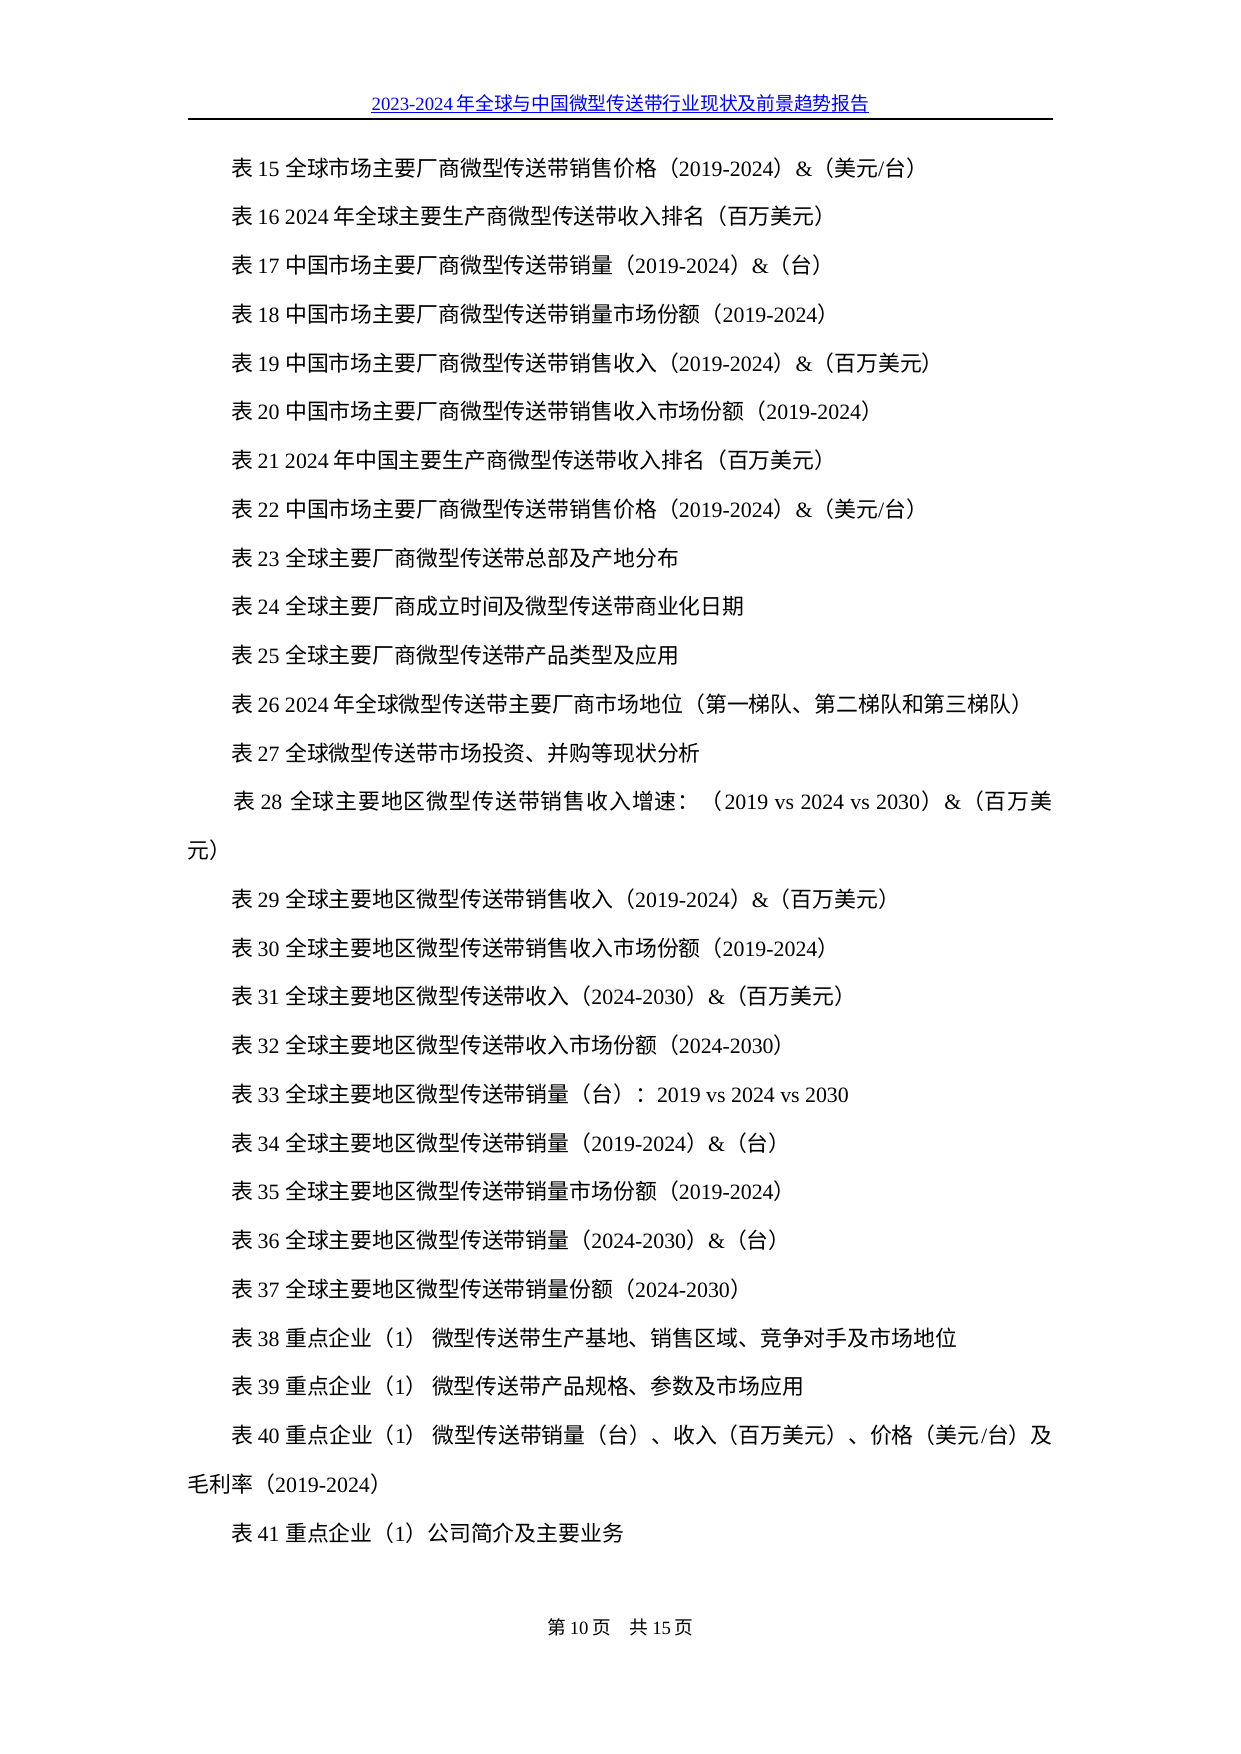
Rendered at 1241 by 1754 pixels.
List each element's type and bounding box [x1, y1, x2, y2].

text [187, 150, 1053, 1548]
